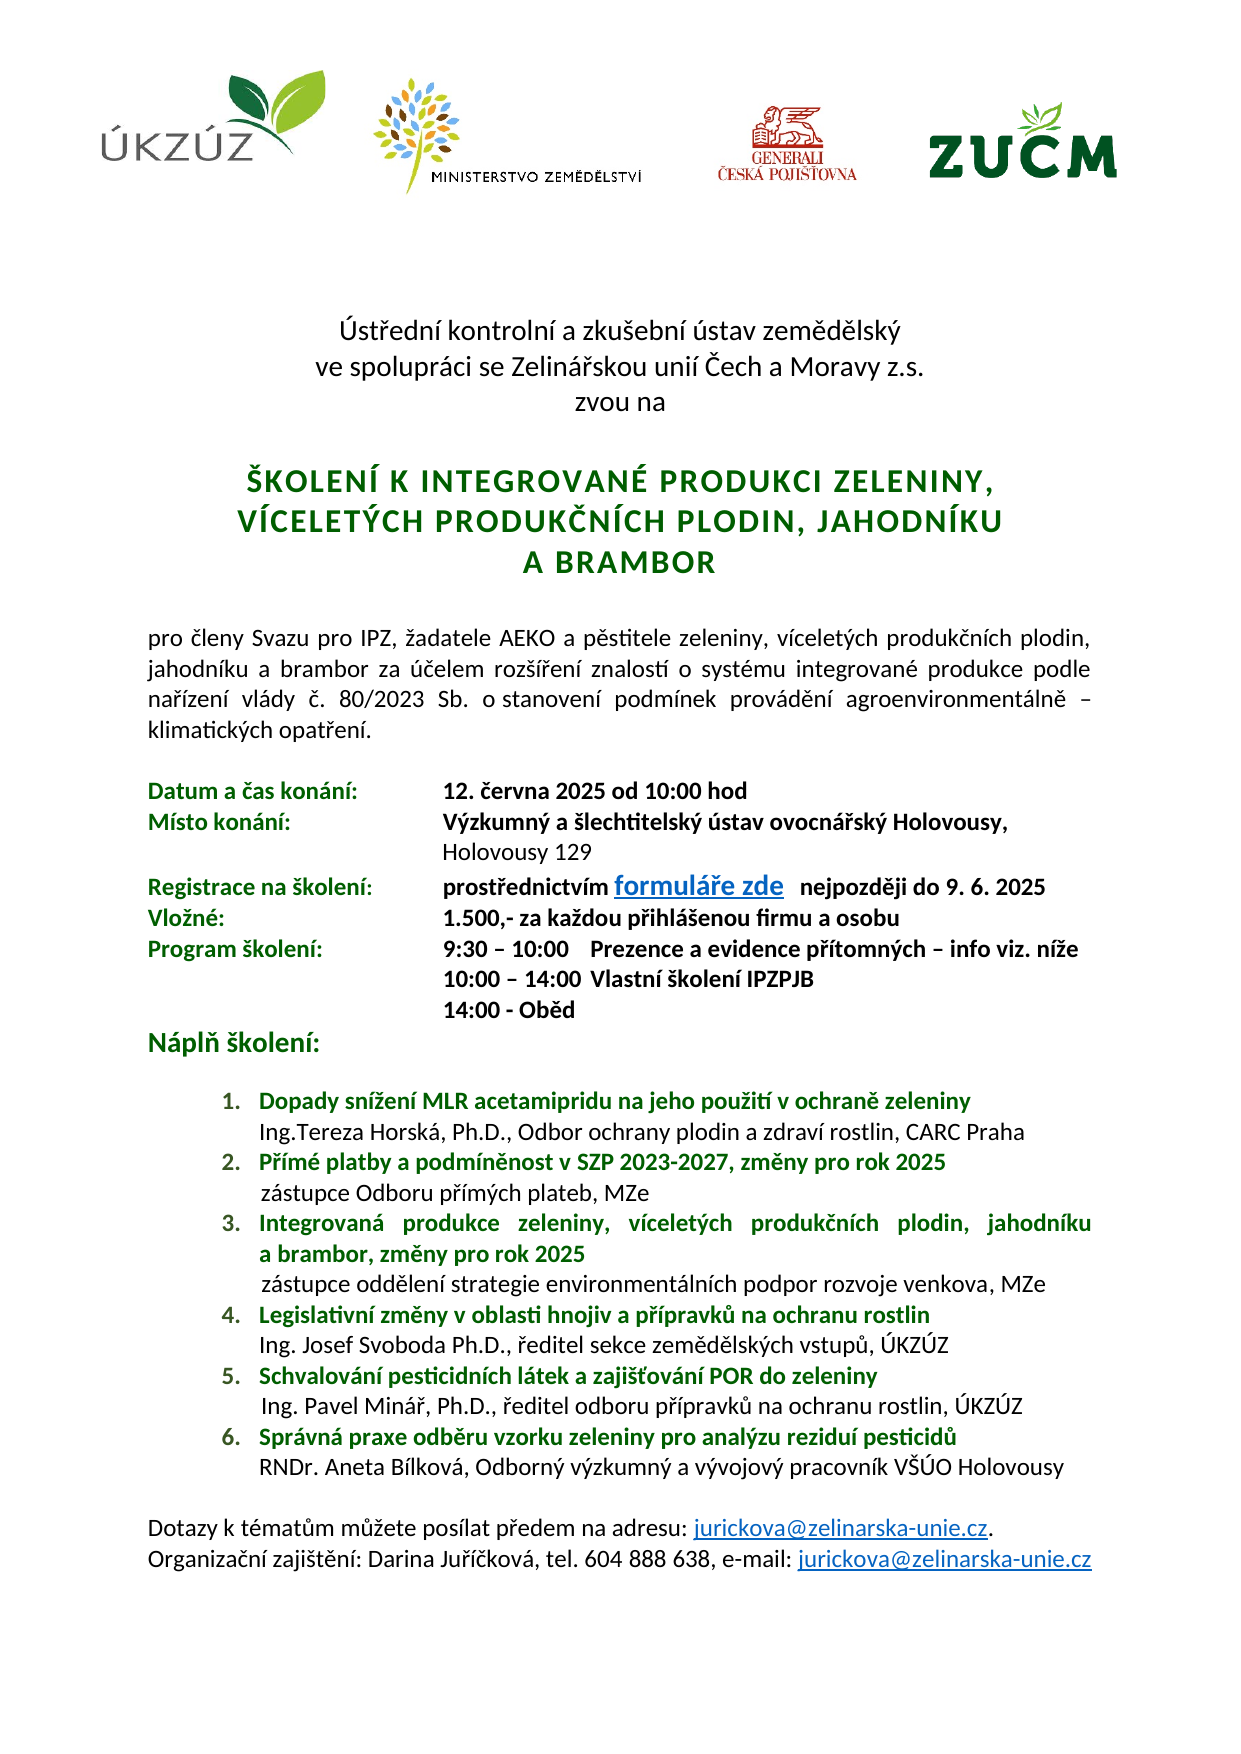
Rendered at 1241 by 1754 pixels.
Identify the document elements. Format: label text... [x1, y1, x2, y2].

text Ing. Pavel Minář, Ph.D., ředitel odboru přípravků na ochranu rostlin, ÚKZÚZ [221, 1390, 1092, 1421]
list Přímé platby a podmíněnost v SZP 2023-2027, změny pro rok 2025 [221, 1146, 1092, 1177]
list Schvalování pesticidních látek a zajišťování POR do zeleniny [221, 1360, 1092, 1390]
list Ing. Josef Svoboda Ph.D., ředitel sekce zemědělských vstupů, ÚKZÚZ [259, 1329, 1092, 1360]
picture [101, 70, 326, 161]
list RNDr. Aneta Bílková, Odborný výzkumný a vývojový pracovník VŠÚO Holovousy [259, 1451, 1092, 1482]
text Ústřední kontrolní a zkušební ústav zemědělský [148, 312, 1092, 348]
list Dopady snížení MLR acetamipridu na jeho použití v ochraně zeleniny [221, 1085, 1092, 1116]
list Ing.Tereza Horská, Ph.D., Odbor ochrany plodin a zdraví rostlin, CARC Praha [259, 1116, 1092, 1146]
text Vložné: 1.500,- za každou přihlášenou firmu a osobu [148, 902, 1092, 933]
picture [703, 92, 872, 195]
text Datum a čas konání: 12. června 2025 od 10:00 hod [148, 775, 1092, 806]
text zástupce oddělení strategie environmentálních podpor rozvoje venkova, MZe [221, 1268, 1092, 1299]
text zvou na [148, 383, 1092, 419]
text a Brambor [148, 541, 1092, 582]
picture [331, 36, 683, 237]
text ve spolupráci se Zelinářskou unií Čech a Moravy z.s. [148, 348, 1092, 383]
list Legislativní změny v oblasti hnojiv a přípravků na ochranu rostlin [221, 1299, 1092, 1329]
picture [929, 102, 1117, 178]
list Správná praxe odběru vzorku zeleniny pro analýzu reziduí pesticidů [221, 1421, 1092, 1451]
text Náplň školení: [148, 1024, 1092, 1060]
list Integrovaná produkce zeleniny, víceletých produkčních plodin, jahodníku a brambor, změny pro rok 2025 [221, 1207, 1092, 1268]
text Registrace na školení: prostřednictvím formuláře zde nejpozději do 9. 6. 2025 [148, 867, 1092, 902]
text Místo konání: Výzkumný a šlechtitelský ústav ovocnářský Holovousy, [148, 806, 1092, 836]
text ŠKOLENÍ K INTEGROVANÉ PRODUKCI ZELENINY, VÍCELETÝCH produkčních plodin, Jahodníku [148, 460, 1092, 541]
text Dotazy k tématům můžete posílat předem na adresu: jurickova@zelinarska-unie.cz. [148, 1512, 1092, 1543]
text Program školení: 9:30 – 10:00 Prezence a evidence přítomných – info viz. níže [148, 933, 1092, 963]
text zástupce Odboru přímých plateb, MZe [148, 1177, 1092, 1207]
text Organizační zajištění: Darina Juříčková, tel. 604 888 638, e-mail: jurickova@zelinarska-unie.cz [148, 1543, 1092, 1573]
text pro členy Svazu pro IPZ, žadatele AEKO a pěstitele zeleniny, víceletých produkčních plodin, jahodníku a brambor za účelem rozšíření znalostí o systému integrované produkce podle nařízení vlády č. 80/2023 Sb. o stanovení podmínek provádění agroenvironmentálně – klimatických opatření. [148, 623, 1092, 745]
text 14:00 - Oběd [369, 994, 1092, 1024]
text 10:00 – 14:00 Vlastní školení IPZPJB [369, 963, 1092, 994]
text Holovousy 129 [148, 836, 1092, 867]
